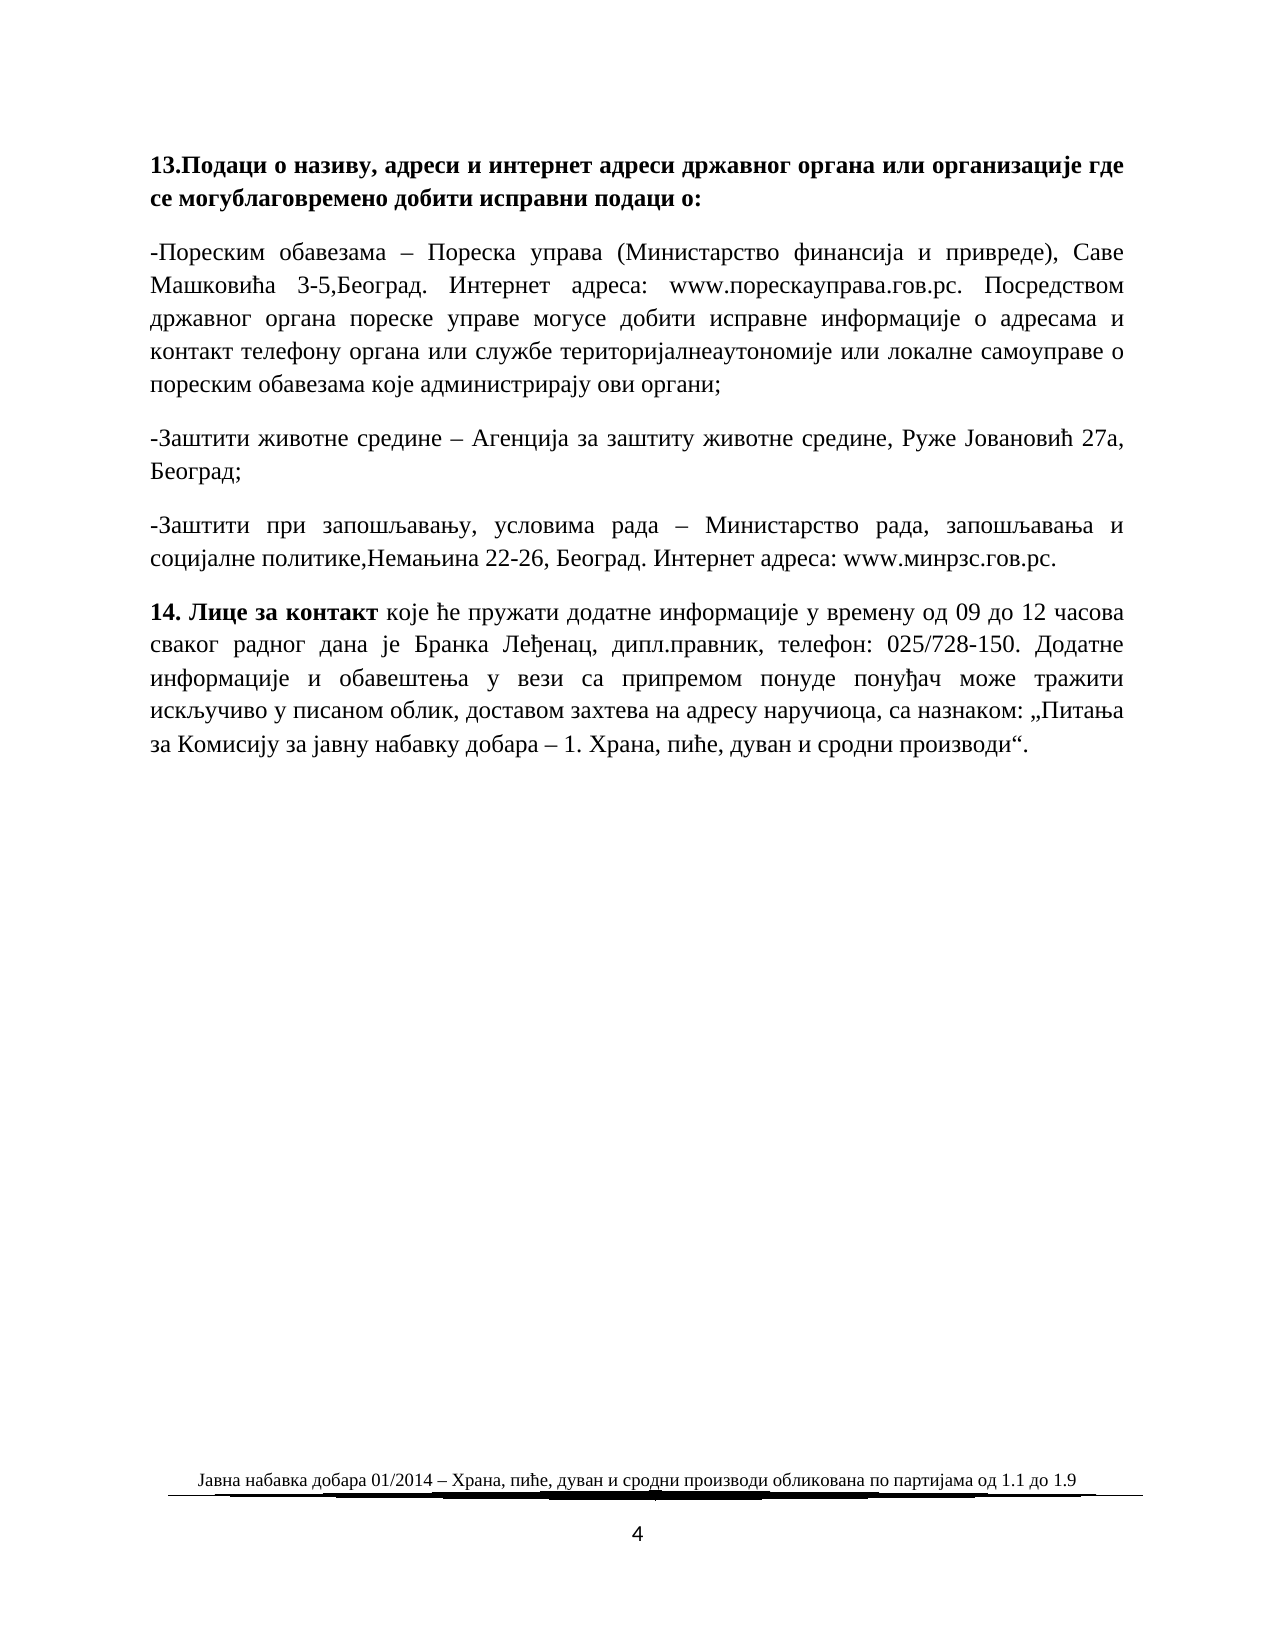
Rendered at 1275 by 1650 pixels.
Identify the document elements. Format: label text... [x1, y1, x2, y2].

text -Заштити при запошљавању, условима рада – Министарство рада, запошљавања и социјалне политике,Немањина 22-26, Београд. Интернет адреса: www.минрзс.гов.рс. [150, 510, 1125, 571]
text -Заштити животне средине – Агенција за заштиту животне средине, Руже Јовановић 27а, Београд; [150, 423, 1125, 484]
text 14. Лице за контакт које ће пружати додатне информације у времену од 09 до 12 часова сваког радног дана је Бранка Леђенац, дипл.правник, телефон: 025/728-150. Додатне информације и обавештења у вези са припремом понуде понуђач може тражити искључиво у писаном облик, доставом захтева на адресу наручиоца, са назнаком: „Питања за Комисију за јавну набавку добара – 1. Храна, пиће, дуван и сродни производи“. [150, 597, 1125, 757]
text 13.Подаци о називу, адреси и интернет адреси државног органа или организације где се могублаговремено добити исправни подаци о: [150, 150, 1125, 212]
text -Пореским обавезама – Пореска управа (Министарство финансија и привреде), Саве Машковића 3-5,Београд. Интернет адреса: www.порескауправа.гов.рс. Посредством државног органа пореске управе могусе добити исправне информације о адресама и контакт телефону органа или службе територијалнеаутономије или локалне самоуправе о пореским обавезама које администрирају ови органи; [150, 237, 1125, 398]
